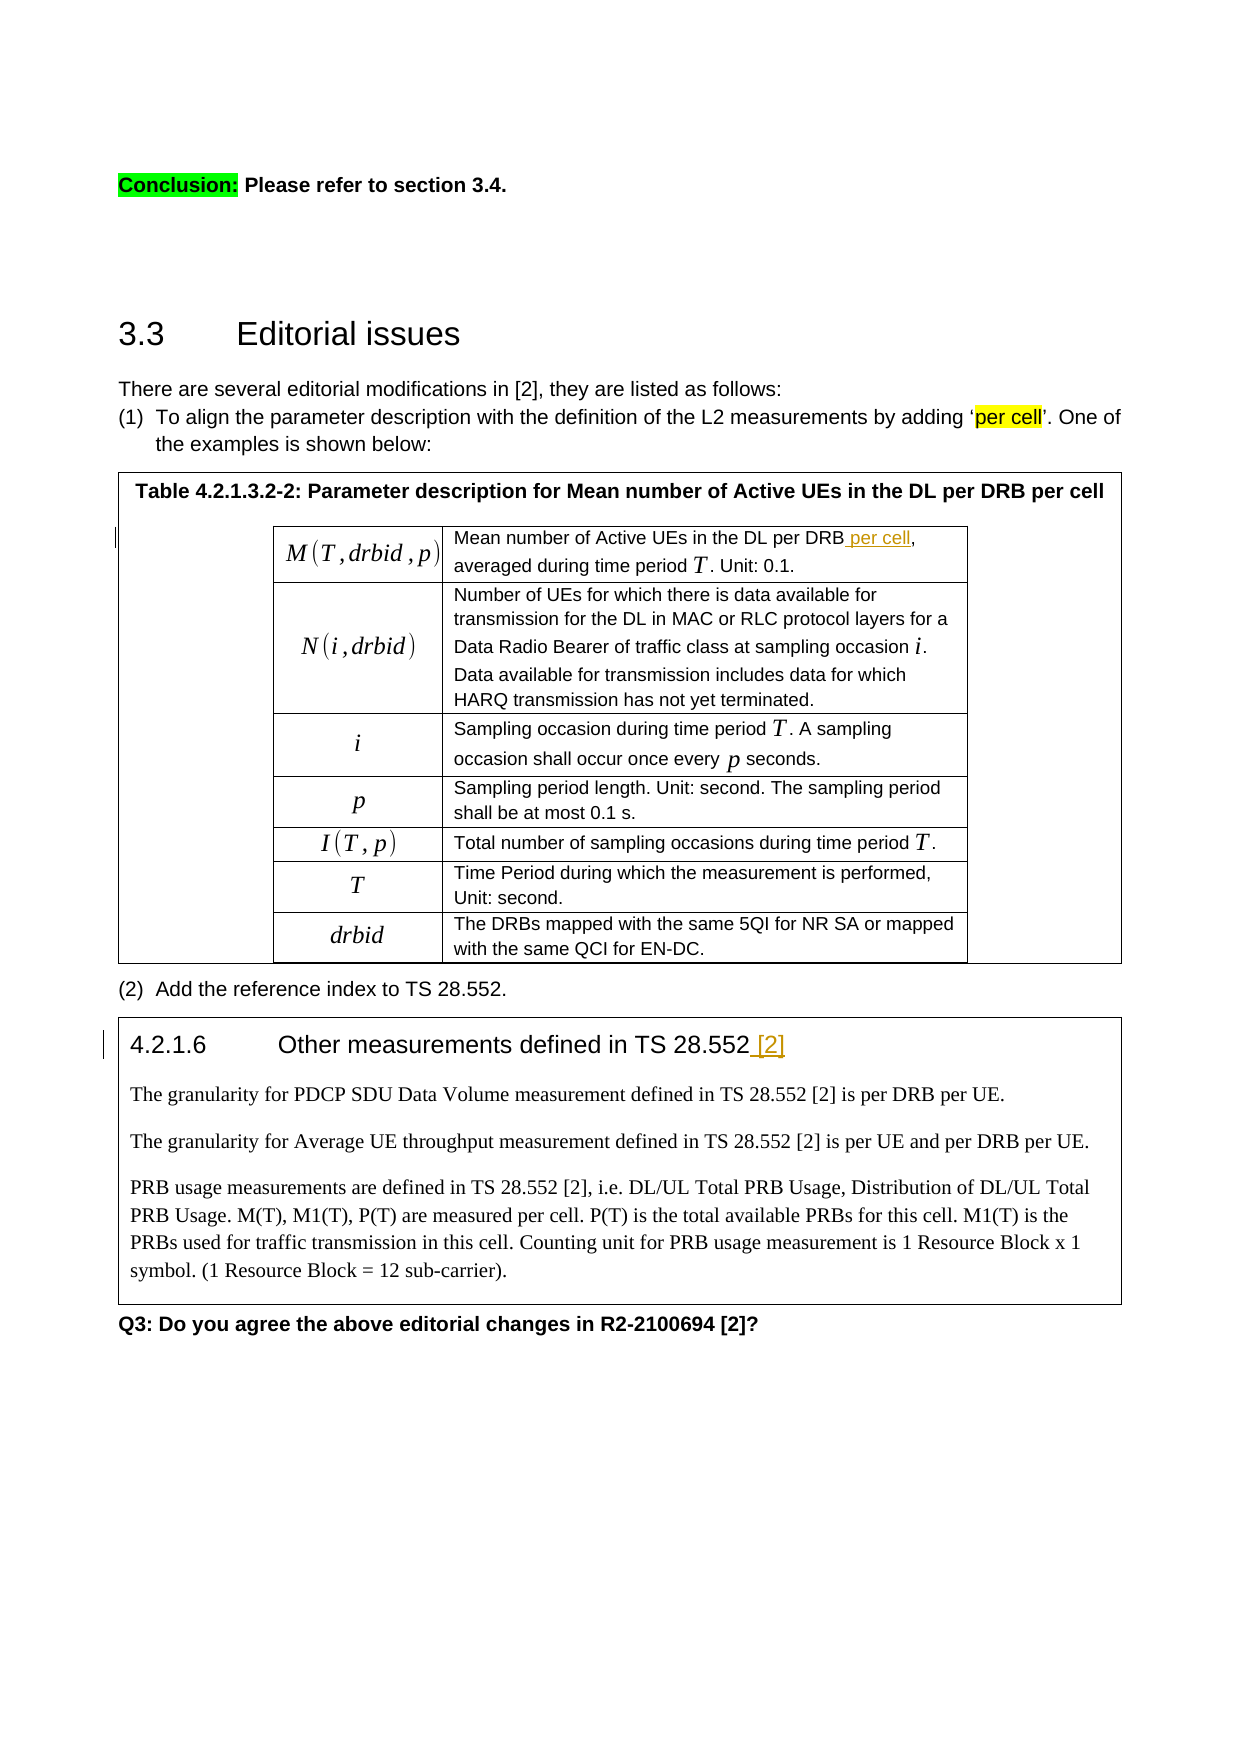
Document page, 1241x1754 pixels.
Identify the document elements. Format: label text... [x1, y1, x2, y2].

text Q3: Do you agree the above editorial changes in R2-2100694 [2]? [118, 1311, 1122, 1335]
table_header Table 4.2.1.3.2-2: Parameter description for Mean number of Active UEs in the DL per DRB per cell [119, 473, 1121, 963]
list To align the parameter description with the definition of the L2 measurements by adding ‘per cell’. One of the examples is shown below: [118, 404, 1122, 456]
text There are several editorial modifications in [2], they are listed as follows: [118, 377, 1122, 401]
text Conclusion: Please refer to section 3.4. [238, 173, 1122, 197]
subtitle 3.3 Editorial issues [118, 314, 1122, 353]
table_header 4.2.1.6 Other measurements defined in TS 28.552 The granularity for PDCP SDU Data Volume measurement defined in TS 28.552 [2] is per DRB per UE. The granularity for Average UE throughput measurement defined in TS 28.552 [2] is per UE and per DRB per UE. PRB usage measurements are defined in TS 28.552 [2], i.e. DL/UL Total PRB Usage, Distribution of DL/UL Total PRB Usage. M(T), M1(T), P(T) are measured per cell. P(T) is the total available PRBs for this cell. M1(T) is the PRBs used for traffic transmission in this cell. Counting unit for PRB usage measurement is 1 Resource Block x 1 symbol. (1 Resource Block = 12 sub-carrier). [119, 1018, 1121, 1304]
list Add the reference index to TS 28.552. [118, 977, 1122, 1001]
